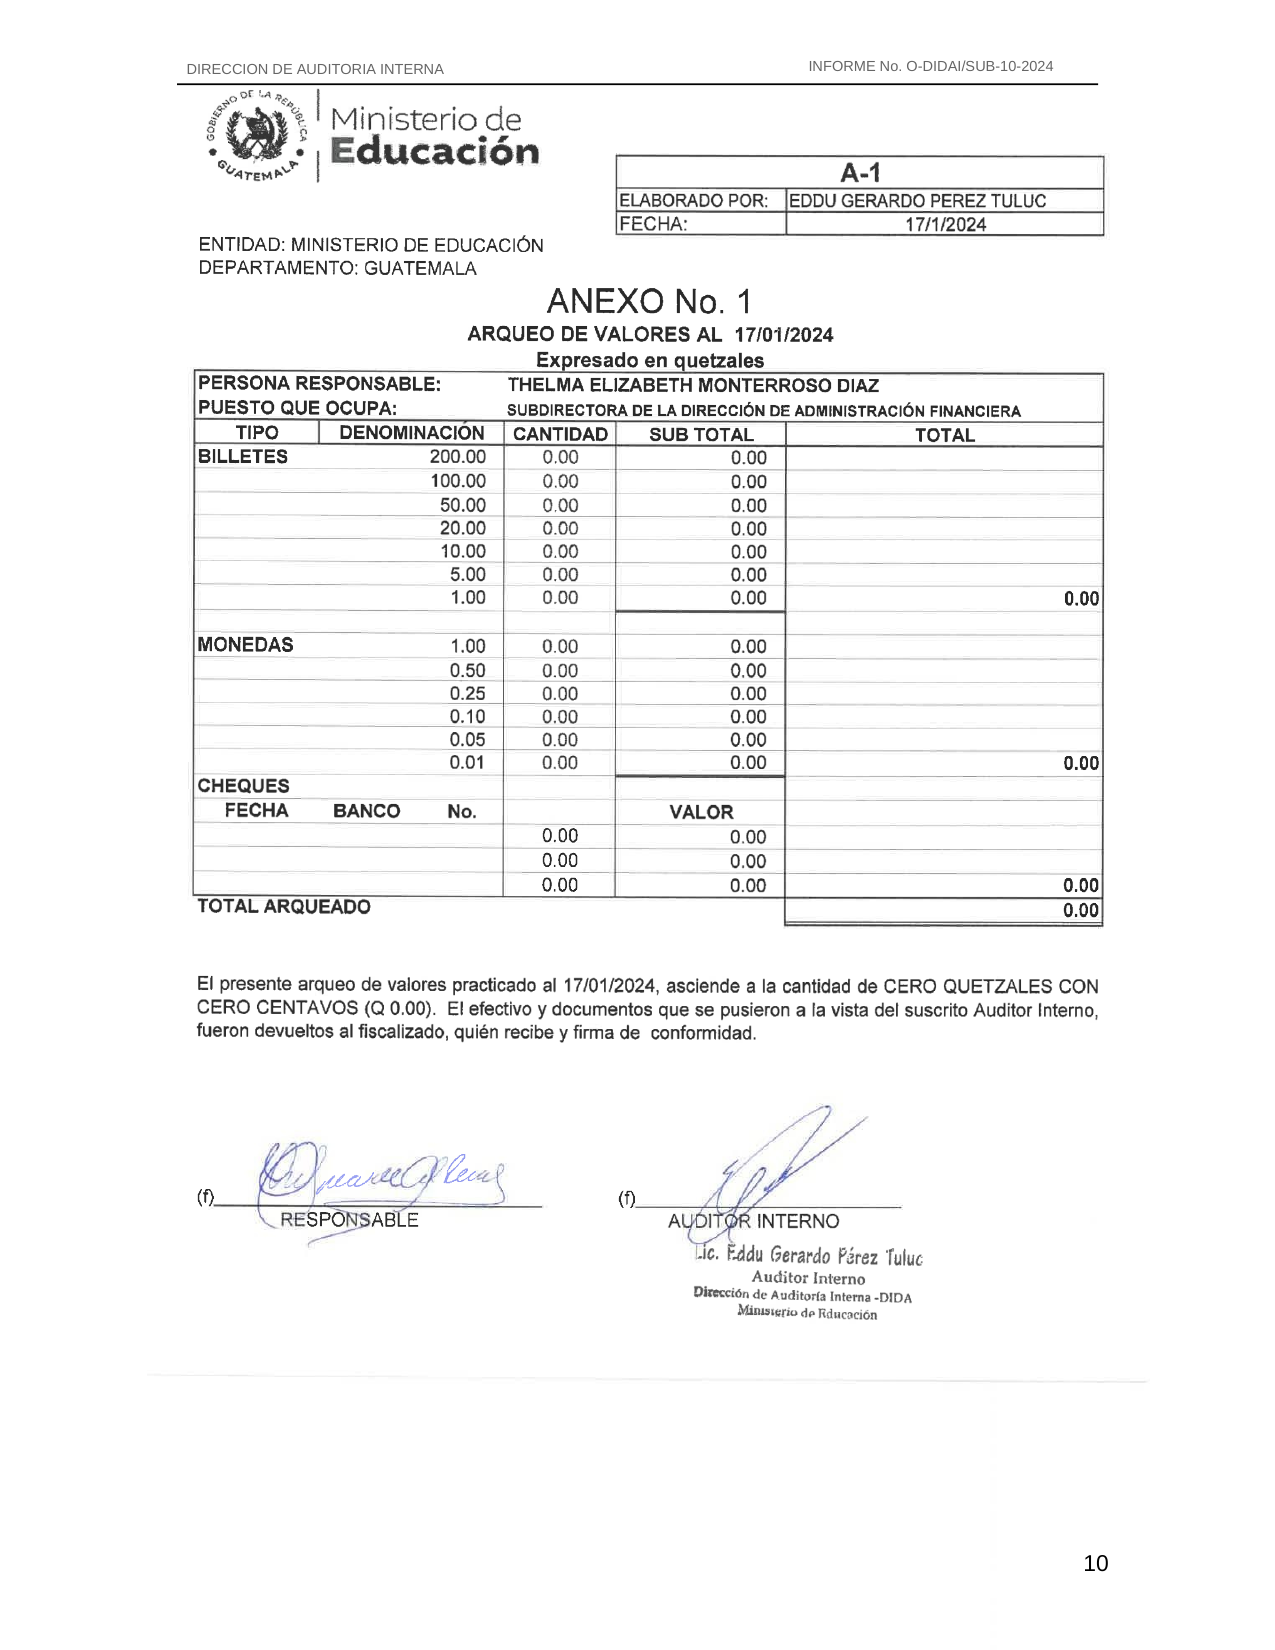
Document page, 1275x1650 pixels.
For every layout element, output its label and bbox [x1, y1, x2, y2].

picture [147, 86, 1150, 1650]
